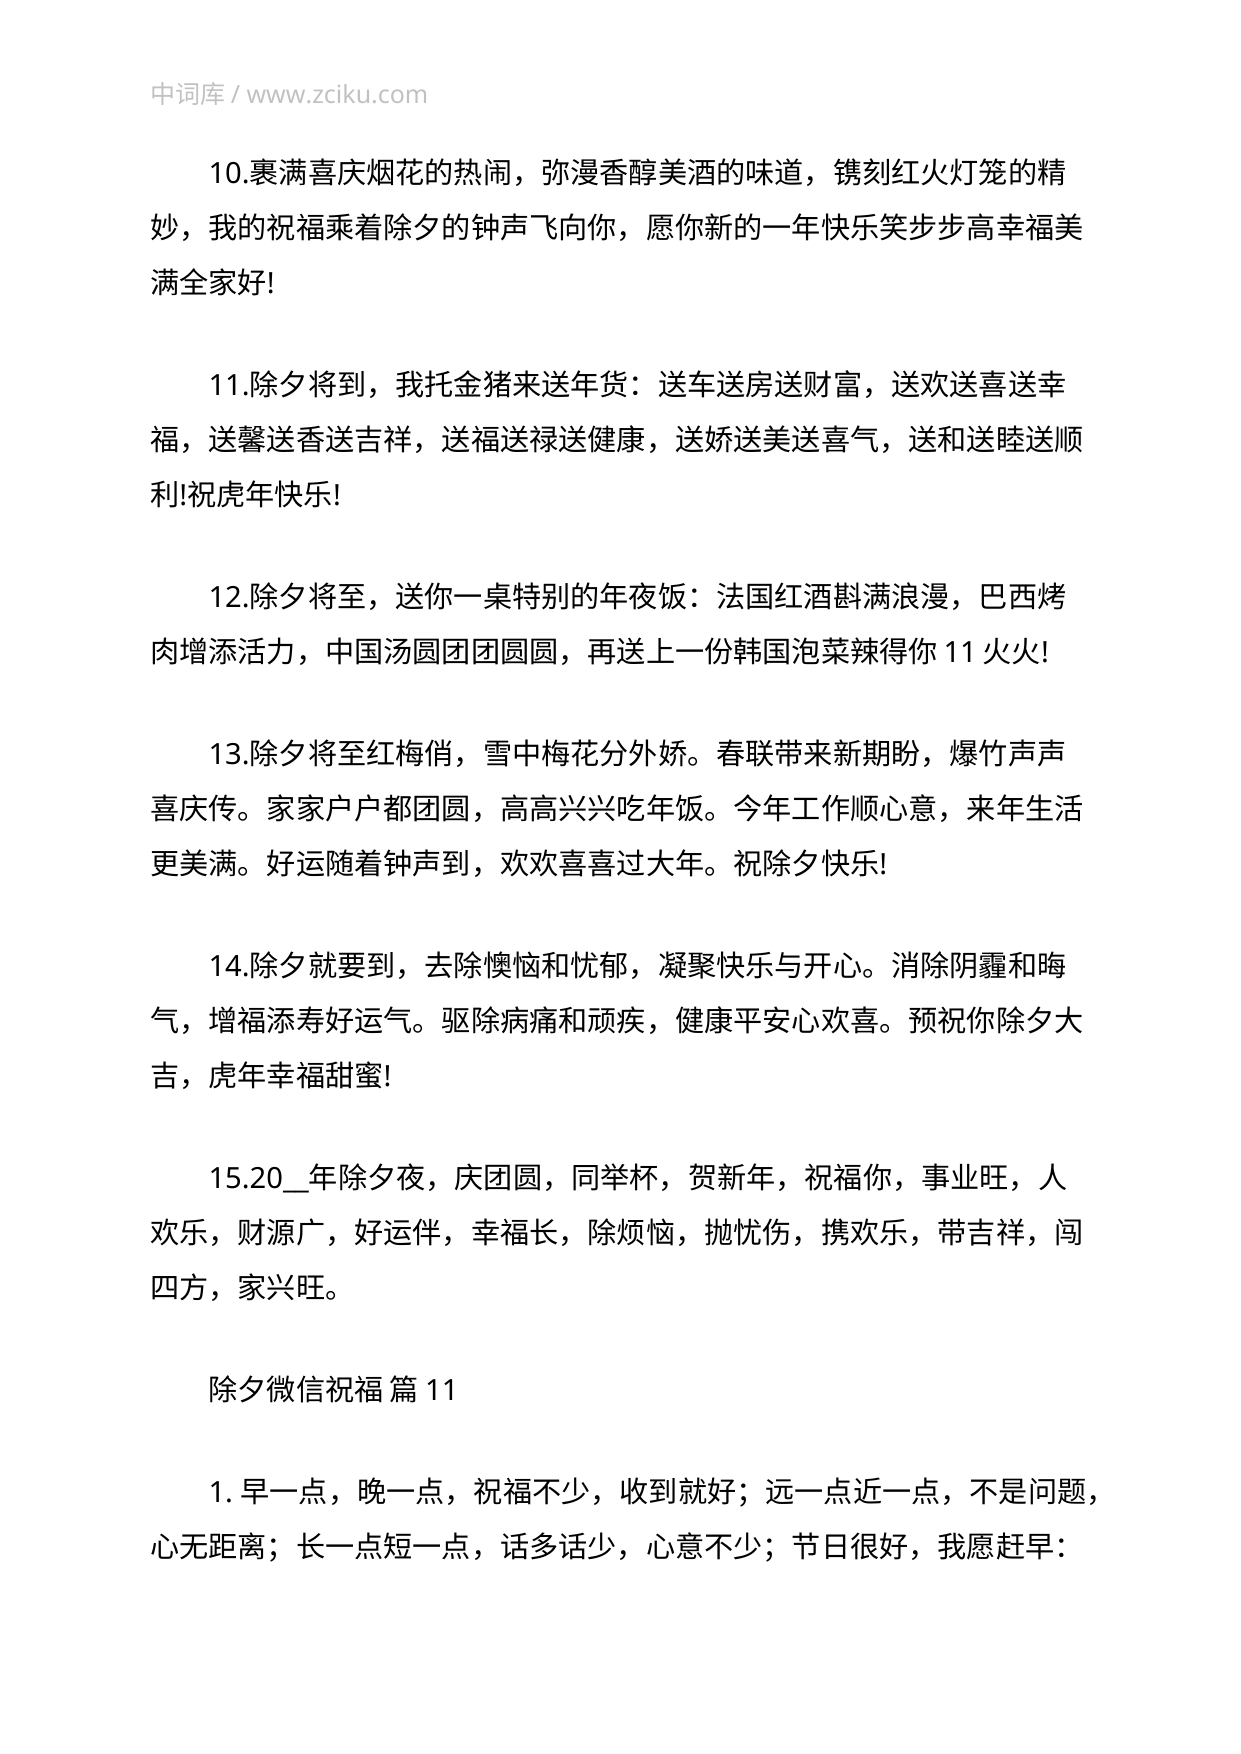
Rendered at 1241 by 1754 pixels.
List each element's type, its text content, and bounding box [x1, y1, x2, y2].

text 14.除夕就要到，去除懊恼和忧郁，凝聚快乐与开心。消除阴霾和晦气，增福添寿好运气。驱除病痛和顽疾，健康平安心欢喜。预祝你除夕大吉，虎年幸福甜蜜! [150, 943, 1090, 1095]
text 11.除夕将到，我托金猪来送年货：送车送房送财富，送欢送喜送幸福，送馨送香送吉祥，送福送禄送健康，送娇送美送喜气，送和送睦送顺利!祝虎年快乐! [150, 362, 1090, 514]
text 10.裹满喜庆烟花的热闹，弥漫香醇美酒的味道，镌刻红火灯笼的精妙，我的祝福乘着除夕的钟声飞向你，愿你新的一年快乐笑步步高幸福美满全家好! [150, 150, 1090, 302]
text 除夕微信祝福 篇11 [150, 1366, 1090, 1408]
text 12.除夕将至，送你一桌特别的年夜饭：法国红酒斟满浪漫，巴西烤肉增添活力，中国汤圆团团圆圆，再送上一份韩国泡菜辣得你11火火! [150, 574, 1090, 671]
text 13.除夕将至红梅俏，雪中梅花分外娇。春联带来新期盼，爆竹声声喜庆传。家家户户都团圆，高高兴兴吃年饭。今年工作顺心意，来年生活更美满。好运随着钟声到，欢欢喜喜过大年。祝除夕快乐! [150, 731, 1090, 883]
text 15.20__年除夕夜，庆团圆，同举杯，贺新年，祝福你，事业旺，人欢乐，财源广，好运伴，幸福长，除烦恼，抛忧伤，携欢乐，带吉祥，闯四方，家兴旺。 [150, 1154, 1090, 1307]
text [150, 1468, 1090, 1565]
